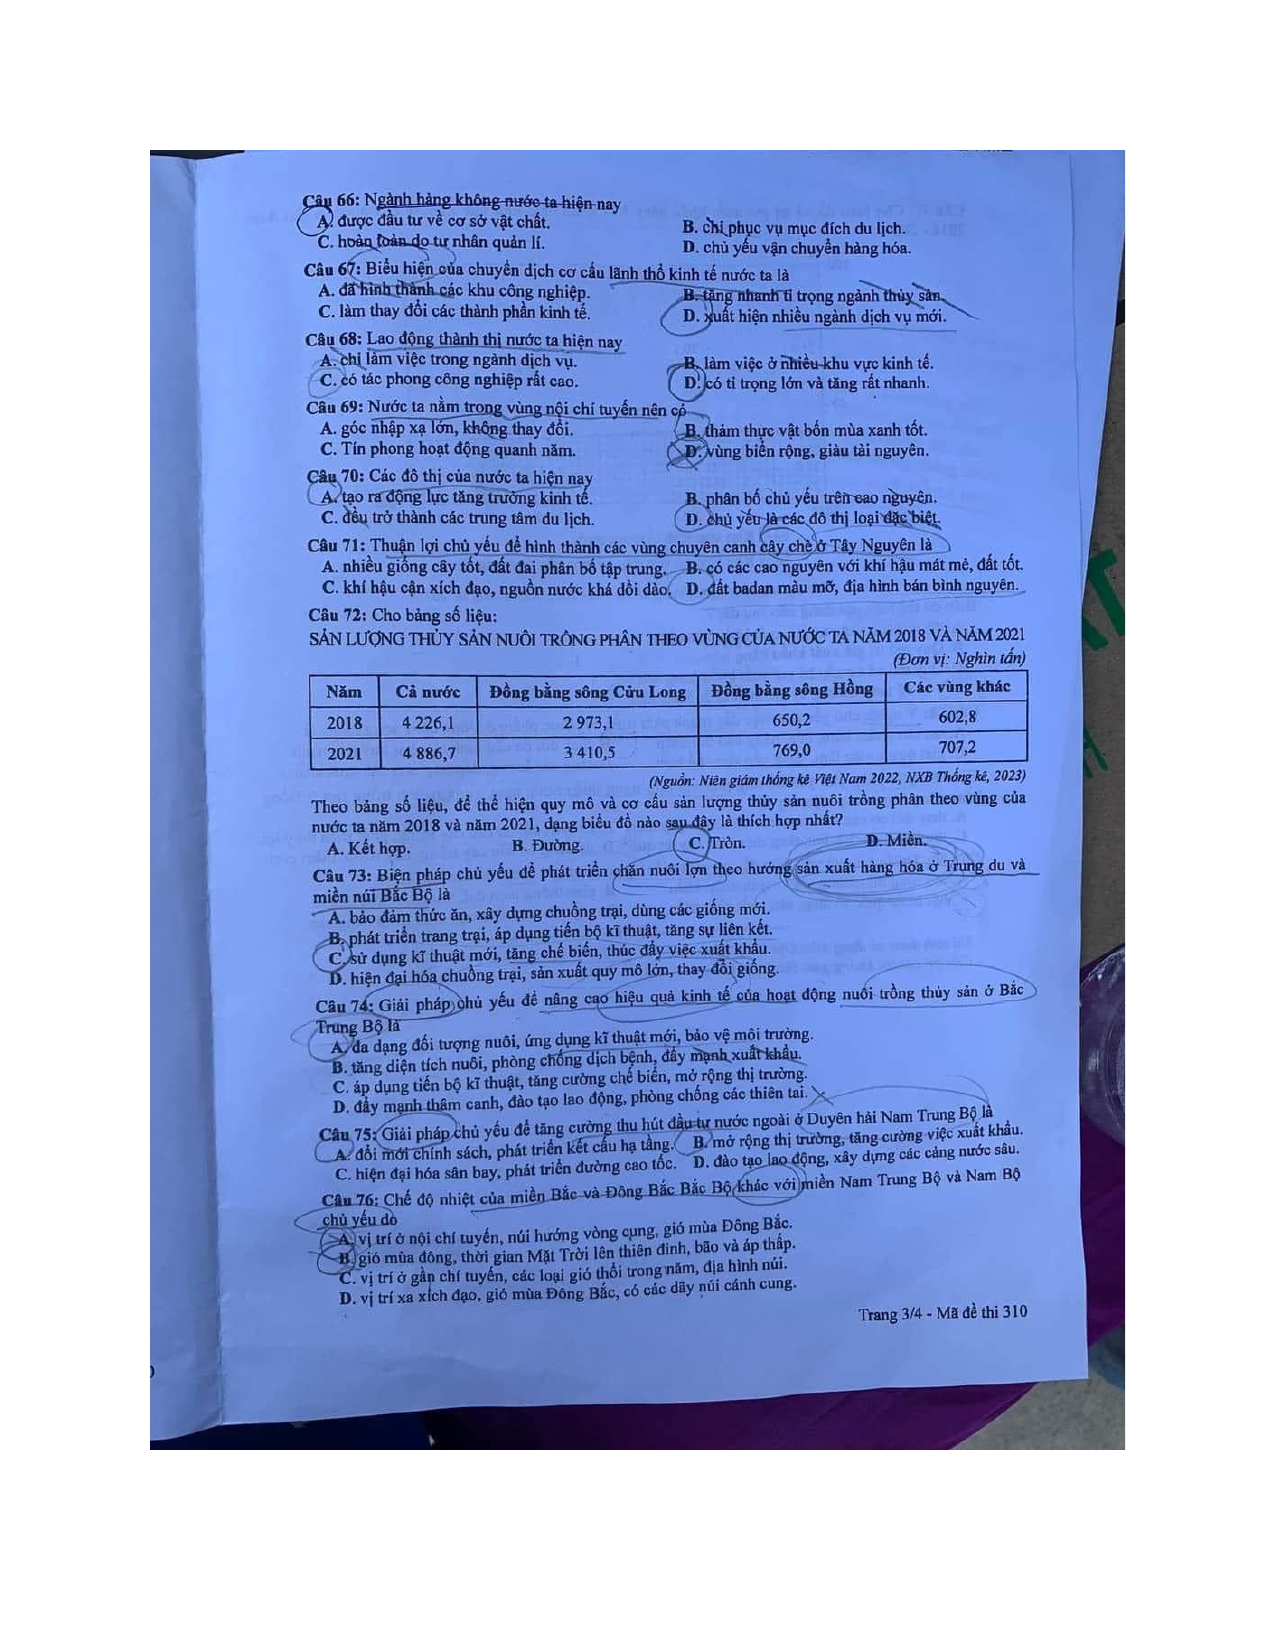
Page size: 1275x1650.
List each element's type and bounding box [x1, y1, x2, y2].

picture [150, 150, 1125, 1450]
